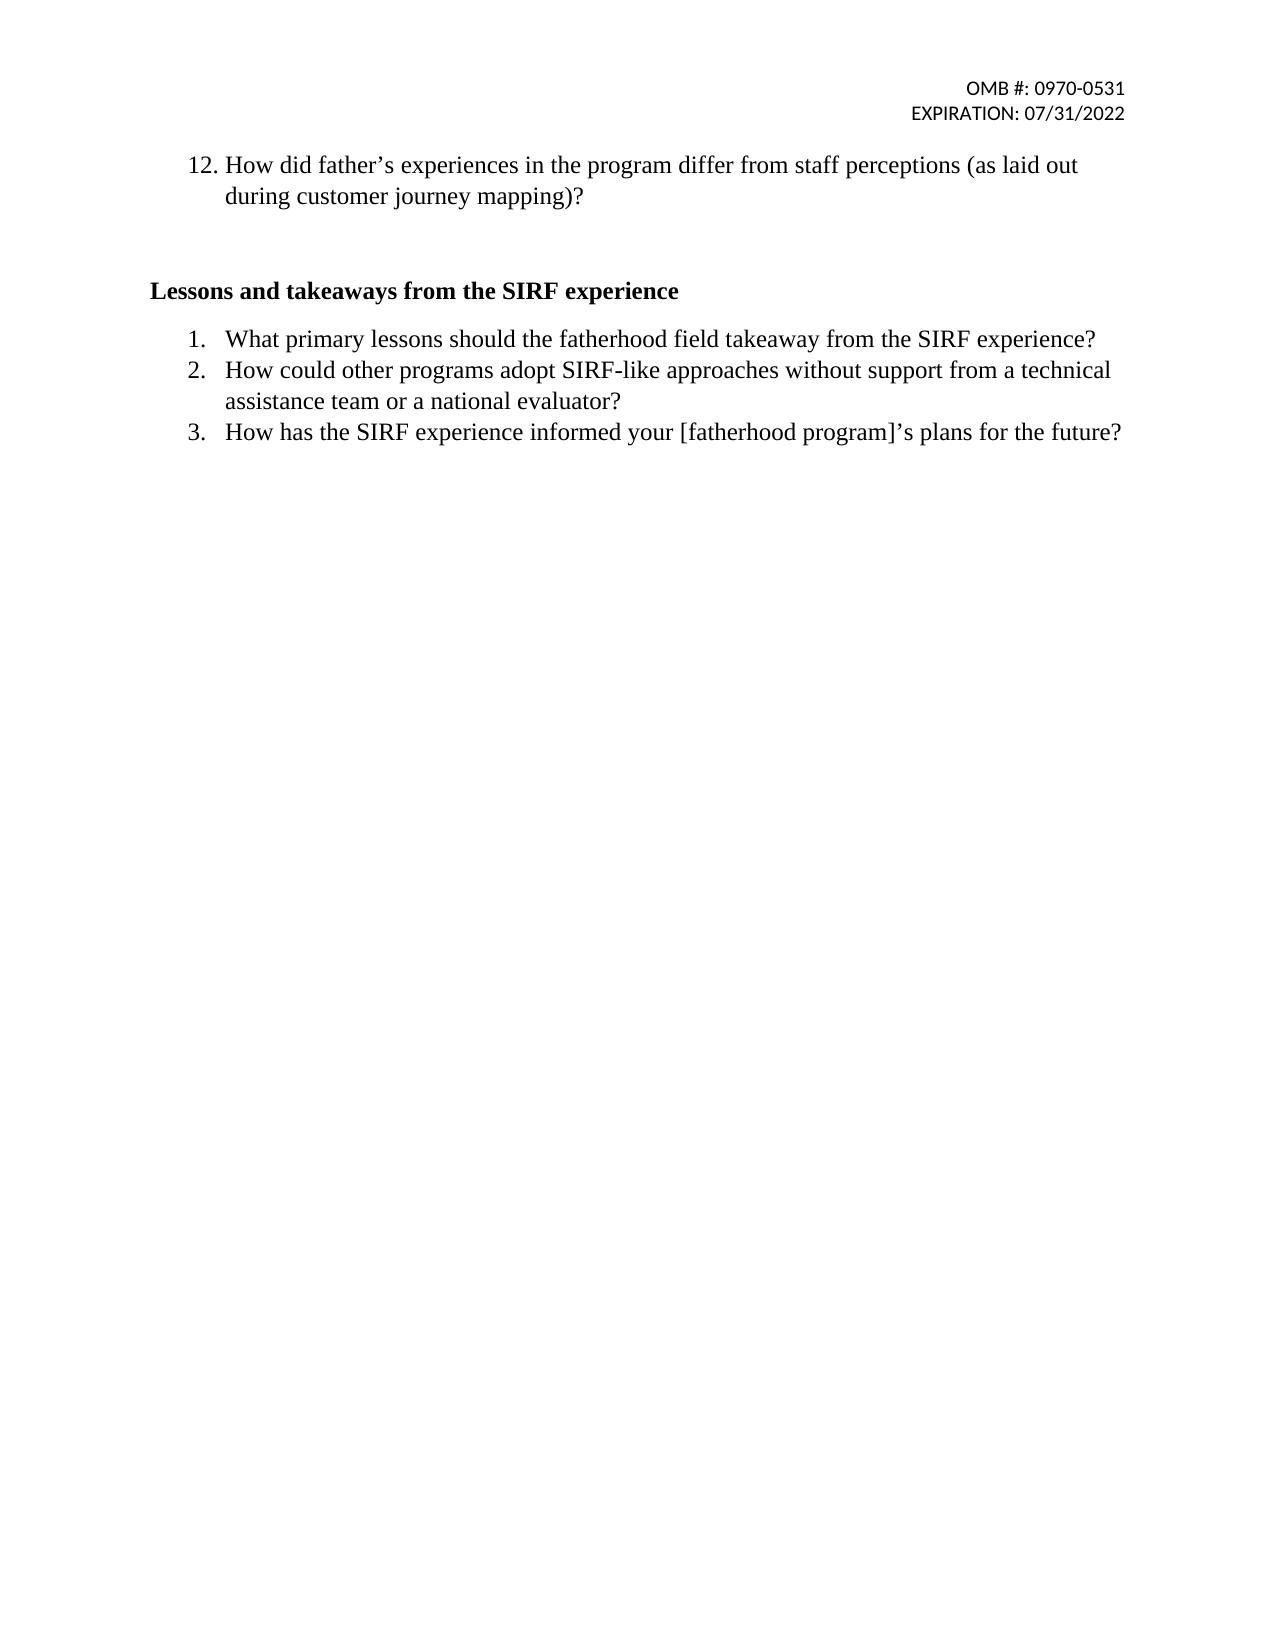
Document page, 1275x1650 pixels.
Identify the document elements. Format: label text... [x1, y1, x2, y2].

list How could other programs adopt SIRF-like approaches without support from a technical assistance team or a national evaluator? [187, 355, 1125, 415]
list How has the SIRF experience informed your [fatherhood program]’s plans for the future? [187, 417, 1125, 446]
list How did father’s experiences in the program differ from staff perceptions (as laid out during customer journey mapping)? [187, 150, 1125, 210]
text Lessons and takeaways from the SIRF experience [150, 276, 1125, 305]
list What primary lessons should the fatherhood field takeaway from the SIRF experience? [187, 324, 1125, 353]
